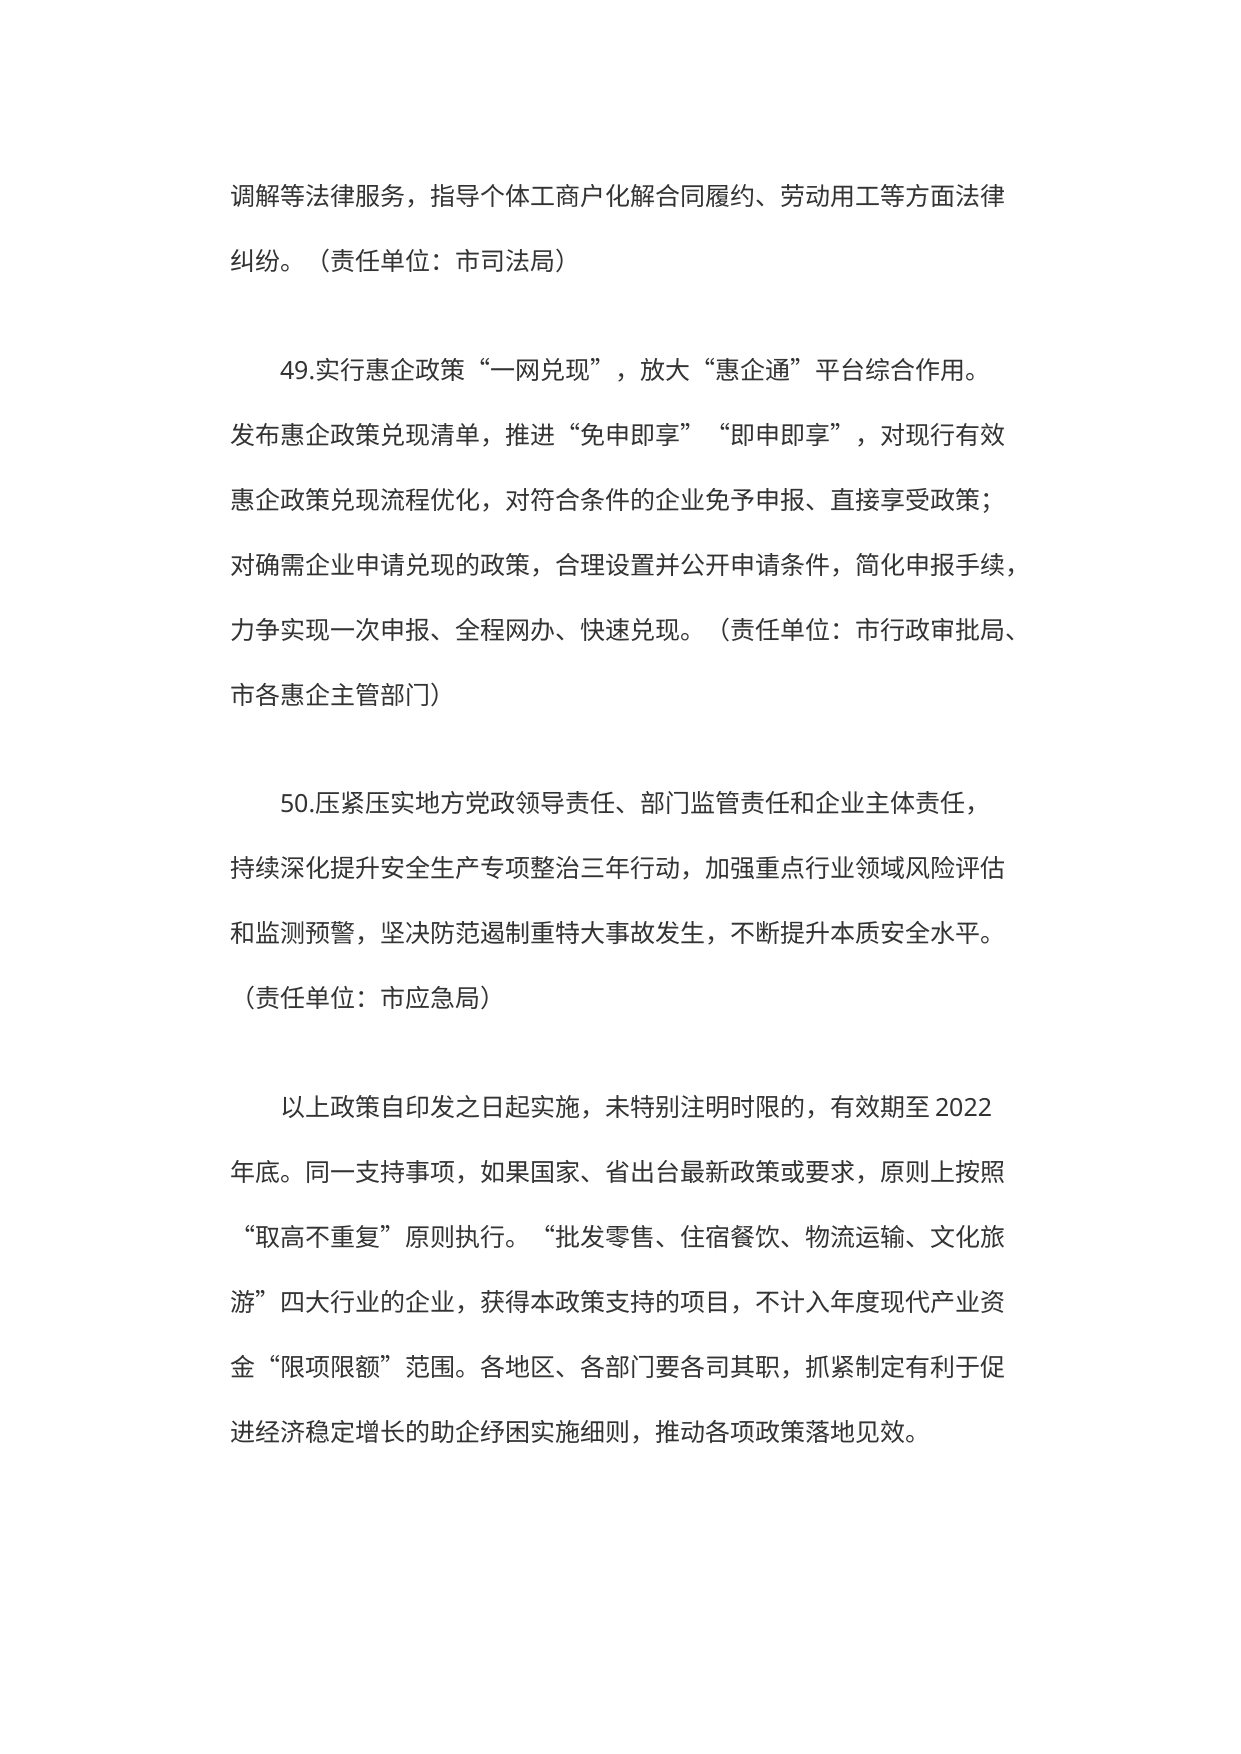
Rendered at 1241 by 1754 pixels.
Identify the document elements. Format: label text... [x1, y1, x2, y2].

text 以上政策自印发之日起实施，未特别注明时限的，有效期至2022年底。同一支持事项，如果国家、省出台最新政策或要求，原则上按照“取高不重复”原则执行。“批发零售、住宿餐饮、物流运输、文化旅游”四大行业的企业，获得本政策支持的项目，不计入年度现代产业资金“限项限额”范围。各地区、各部门要各司其职，抓紧制定有利于促进经济稳定增长的助企纾困实施细则，推动各项政策落地见效。 [230, 1073, 1011, 1463]
text 49.实行惠企政策“一网兑现”，放大“惠企通”平台综合作用。发布惠企政策兑现清单，推进“免申即享”“即申即享”，对现行有效惠企政策兑现流程优化，对符合条件的企业免予申报、直接享受政策；对确需企业申请兑现的政策，合理设置并公开申请条件，简化申报手续，力争实现一次申报、全程网办、快速兑现。（责任单位：市行政审批局、市各惠企主管部门） [230, 336, 1011, 726]
text 50.压紧压实地方党政领导责任、部门监管责任和企业主体责任，持续深化提升安全生产专项整治三年行动，加强重点行业领域风险评估和监测预警，坚决防范遏制重特大事故发生，不断提升本质安全水平。（责任单位：市应急局） [230, 769, 1011, 1029]
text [230, 162, 1011, 292]
